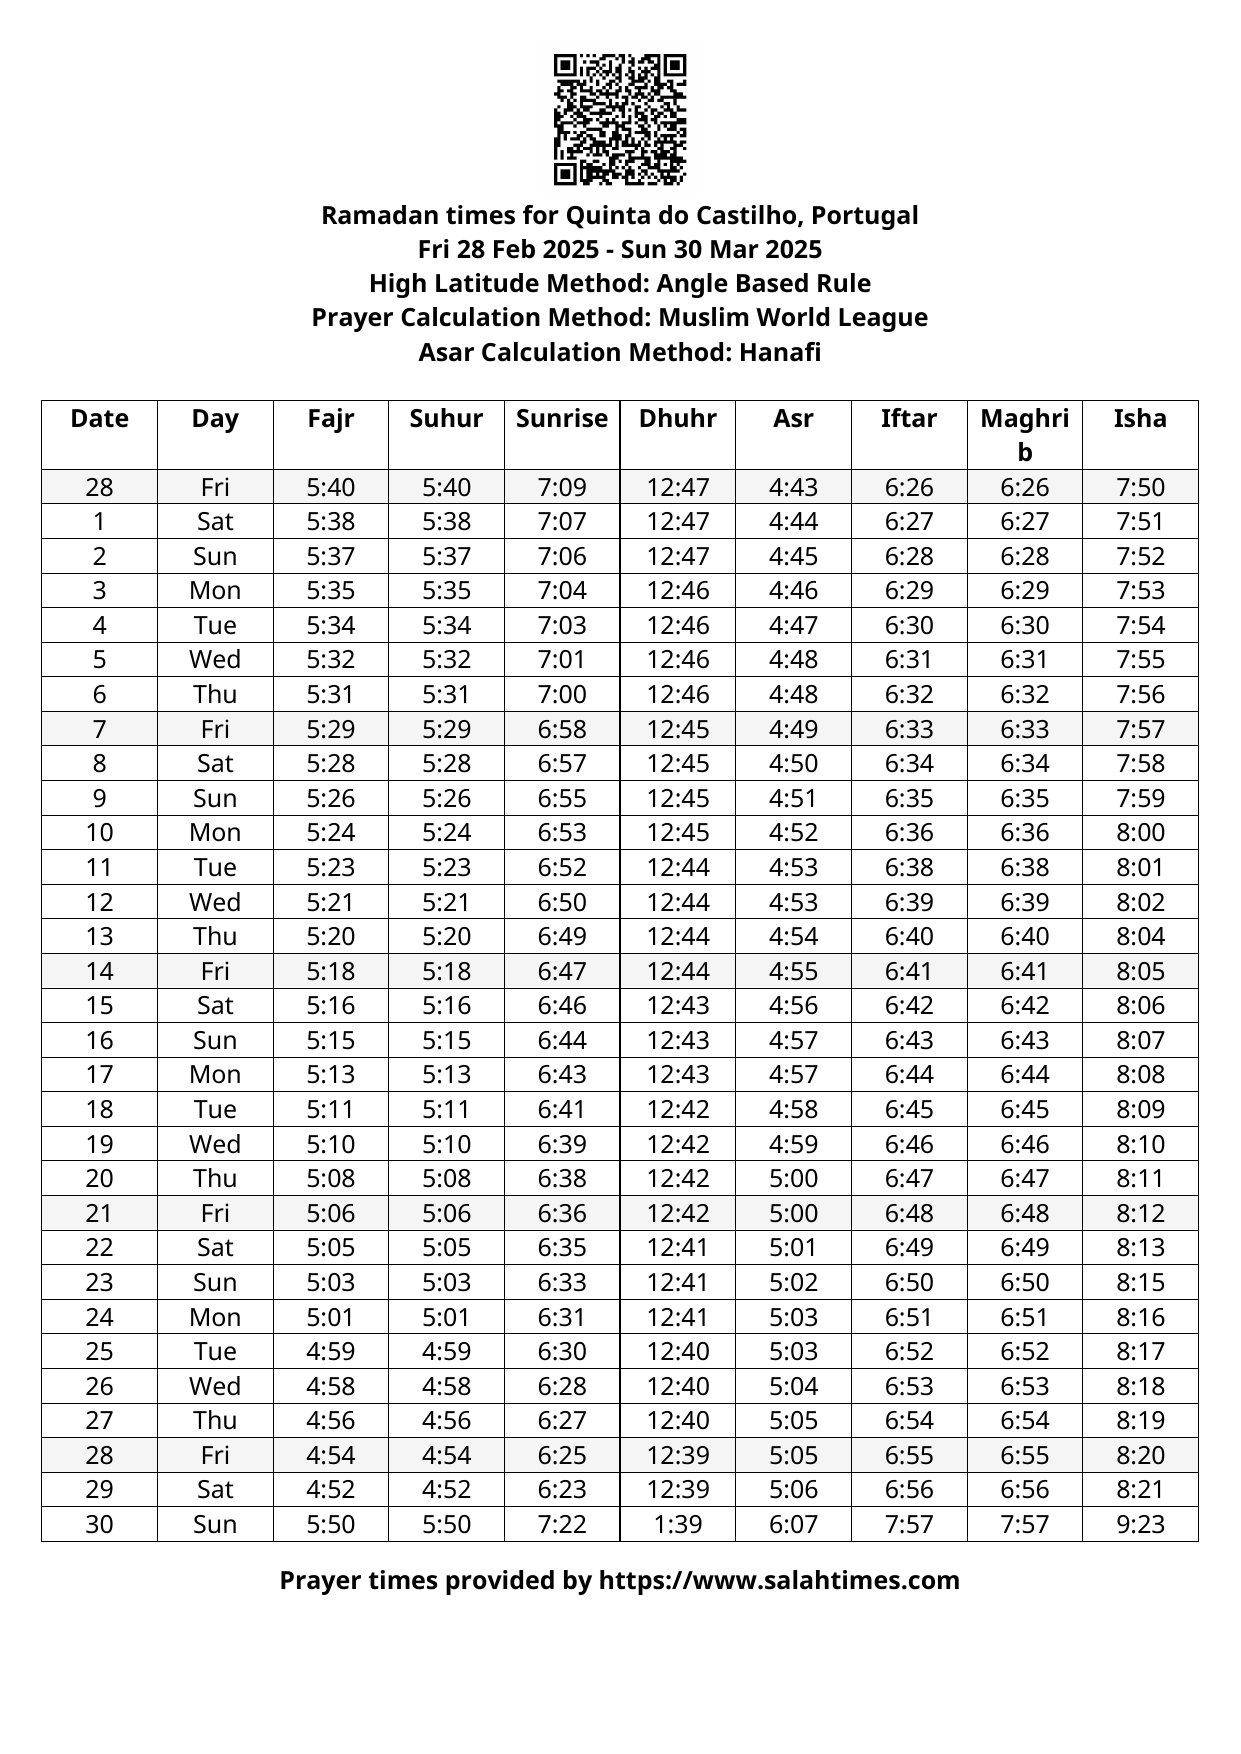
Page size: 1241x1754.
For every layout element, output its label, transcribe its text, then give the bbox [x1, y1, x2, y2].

table_cell 5:01 [736, 1231, 851, 1264]
table_cell 4 [42, 608, 157, 642]
table_cell 12:39 [621, 1438, 735, 1472]
table_cell 6:35 [505, 1231, 619, 1264]
table_cell 11 [42, 850, 157, 884]
table_cell Fri [158, 712, 273, 745]
table_cell 6:55 [852, 1438, 967, 1472]
table_cell 12:44 [621, 919, 735, 953]
table_cell 6:48 [852, 1196, 967, 1229]
table_cell 5:32 [274, 643, 388, 676]
table_cell 6:29 [968, 574, 1082, 607]
table_cell 6 [42, 677, 157, 711]
table_cell Wed [158, 1369, 273, 1402]
table_cell 9 [42, 781, 157, 814]
table_cell 5:06 [389, 1196, 504, 1229]
table_cell 4:54 [736, 919, 851, 953]
table_cell 5:40 [389, 470, 504, 503]
table_cell 8:00 [1083, 816, 1198, 849]
table_cell 6:30 [852, 608, 967, 642]
table_cell 17 [42, 1058, 157, 1091]
table_cell 6:42 [852, 989, 967, 1022]
table_cell Thu [158, 919, 273, 953]
table_cell 5:34 [274, 608, 388, 642]
table_cell 7:09 [505, 470, 619, 503]
table_cell 12:42 [621, 1161, 735, 1195]
table_cell 5:10 [274, 1127, 388, 1160]
table_cell 12:44 [621, 954, 735, 987]
table_cell Fri [158, 470, 273, 503]
table_cell 7:07 [505, 504, 619, 538]
table_cell 18 [42, 1092, 157, 1126]
table_cell 7 [42, 712, 157, 745]
table_cell 8:20 [1083, 1438, 1198, 1472]
table_cell 5:26 [274, 781, 388, 814]
table_cell 6:49 [505, 919, 619, 953]
table_cell 12:44 [621, 885, 735, 918]
table_cell 7:51 [1083, 504, 1198, 538]
table_cell 5:08 [389, 1161, 504, 1195]
table_cell Sun [158, 539, 273, 572]
table_cell 6:54 [968, 1404, 1082, 1437]
table_cell 4:52 [274, 1473, 388, 1506]
table_cell 5:34 [389, 608, 504, 642]
table_cell 6:36 [505, 1196, 619, 1229]
table_cell 12:42 [621, 1127, 735, 1160]
table_cell 6:34 [852, 746, 967, 780]
table_cell 28 [42, 470, 157, 503]
table_cell 7:01 [505, 643, 619, 676]
table_cell 4:48 [736, 643, 851, 676]
table_cell Thu [158, 1404, 273, 1437]
table_cell 5:10 [389, 1127, 504, 1160]
table_cell 4:53 [736, 885, 851, 918]
table_cell 5:03 [274, 1265, 388, 1299]
table_cell 7:57 [968, 1507, 1082, 1541]
table_cell 5:11 [389, 1092, 504, 1126]
table_cell 7:04 [505, 574, 619, 607]
table_cell 6:27 [505, 1404, 619, 1437]
table_cell 6:47 [505, 954, 619, 987]
table_cell 8:04 [1083, 919, 1198, 953]
table_cell 6:47 [968, 1161, 1082, 1195]
table_cell 6:36 [968, 816, 1082, 849]
table_cell 6:36 [852, 816, 967, 849]
table_cell Mon [158, 1300, 273, 1333]
table_header Iftar [852, 401, 967, 469]
table_cell 7:56 [1083, 677, 1198, 711]
table_cell 6:55 [505, 781, 619, 814]
table_cell Wed [158, 1127, 273, 1160]
table_cell 6:39 [852, 885, 967, 918]
table_cell 6:40 [852, 919, 967, 953]
table_cell 6:30 [505, 1334, 619, 1368]
table_cell 5:18 [389, 954, 504, 987]
table_cell 6:51 [852, 1300, 967, 1333]
table_cell 8:01 [1083, 850, 1198, 884]
table_cell 12:47 [621, 539, 735, 572]
table_cell 5:23 [389, 850, 504, 884]
table_cell 13 [42, 919, 157, 953]
table_cell 6:46 [968, 1127, 1082, 1160]
table_cell 5:28 [389, 746, 504, 780]
table_cell 8:05 [1083, 954, 1198, 987]
table_cell 12:45 [621, 712, 735, 745]
table_cell 6:48 [968, 1196, 1082, 1229]
table_cell 12:44 [621, 850, 735, 884]
table_cell 6:26 [968, 470, 1082, 503]
table_cell 26 [42, 1369, 157, 1402]
table_cell 30 [42, 1507, 157, 1541]
table_cell 5:06 [274, 1196, 388, 1229]
table_cell 5:05 [736, 1438, 851, 1472]
table_cell 6:43 [505, 1058, 619, 1091]
table_cell 4:59 [274, 1334, 388, 1368]
table_cell 6:38 [852, 850, 967, 884]
table_cell 5:29 [274, 712, 388, 745]
table_cell 6:58 [505, 712, 619, 745]
table_cell 4:58 [389, 1369, 504, 1402]
table_cell 5:06 [736, 1473, 851, 1506]
table_cell 4:54 [389, 1438, 504, 1472]
table_cell 6:28 [968, 539, 1082, 572]
table_cell 6:43 [968, 1023, 1082, 1057]
table_cell 12:47 [621, 470, 735, 503]
table_cell 5:20 [274, 919, 388, 953]
table_cell 6:27 [852, 504, 967, 538]
table_cell 6:56 [968, 1473, 1082, 1506]
table_cell 6:47 [852, 1161, 967, 1195]
table_cell 5:13 [274, 1058, 388, 1091]
table_header Date [42, 401, 157, 469]
table_cell 5:37 [274, 539, 388, 572]
table_cell 6:41 [852, 954, 967, 987]
table_cell 12 [42, 885, 157, 918]
table_cell 6:45 [852, 1092, 967, 1126]
table_cell Wed [158, 643, 273, 676]
table_cell 5:01 [389, 1300, 504, 1333]
table_cell 6:32 [852, 677, 967, 711]
table_cell 4:59 [389, 1334, 504, 1368]
table_cell 8:06 [1083, 989, 1198, 1022]
table_cell 9:23 [1083, 1507, 1198, 1541]
table_cell 4:57 [736, 1023, 851, 1057]
table_cell 6:38 [505, 1161, 619, 1195]
table_cell 5:18 [274, 954, 388, 987]
table_cell 12:39 [621, 1473, 735, 1506]
table_cell 12:40 [621, 1369, 735, 1402]
table_cell 12:42 [621, 1092, 735, 1126]
table_cell 8:19 [1083, 1404, 1198, 1437]
table_cell 4:54 [274, 1438, 388, 1472]
table_cell 4:51 [736, 781, 851, 814]
table_cell 5:16 [274, 989, 388, 1022]
table_cell Sun [158, 1507, 273, 1541]
table_header Day [158, 401, 273, 469]
table_cell 8:12 [1083, 1196, 1198, 1229]
table_cell Tue [158, 1334, 273, 1368]
table_cell 6:38 [968, 850, 1082, 884]
table_cell 29 [42, 1473, 157, 1506]
table_header Asr [736, 401, 851, 469]
table_cell 6:34 [968, 746, 1082, 780]
table_cell 5:21 [274, 885, 388, 918]
table_cell 12:40 [621, 1404, 735, 1437]
table_cell 8:15 [1083, 1265, 1198, 1299]
table_cell 5:32 [389, 643, 504, 676]
table_cell 6:30 [968, 608, 1082, 642]
table_cell 8:09 [1083, 1092, 1198, 1126]
table_cell 5:04 [736, 1369, 851, 1402]
table_cell 6:50 [852, 1265, 967, 1299]
table_cell 4:49 [736, 712, 851, 745]
table_cell 6:53 [505, 816, 619, 849]
table_cell 5:29 [389, 712, 504, 745]
table_cell 5 [42, 643, 157, 676]
table_cell Sat [158, 1473, 273, 1506]
table_cell 8:18 [1083, 1369, 1198, 1402]
table_cell 5:31 [389, 677, 504, 711]
table_cell Sat [158, 1231, 273, 1264]
table_cell 14 [42, 954, 157, 987]
table_cell 5:35 [274, 574, 388, 607]
table_cell 12:43 [621, 989, 735, 1022]
table_cell 5:05 [274, 1231, 388, 1264]
table_cell Tue [158, 850, 273, 884]
table_cell 6:53 [852, 1369, 967, 1402]
table_cell 22 [42, 1231, 157, 1264]
table_cell 5:01 [274, 1300, 388, 1333]
text High Latitude Method: Angle Based Rule [42, 266, 1198, 300]
table_header Fajr [274, 401, 388, 469]
table_cell 6:26 [852, 470, 967, 503]
table_cell Tue [158, 608, 273, 642]
table_cell 5:02 [736, 1265, 851, 1299]
table_cell 4:52 [736, 816, 851, 849]
table_cell 6:52 [852, 1334, 967, 1368]
table_cell 8:11 [1083, 1161, 1198, 1195]
table_cell Mon [158, 816, 273, 849]
table_cell 7:55 [1083, 643, 1198, 676]
table_cell Sun [158, 781, 273, 814]
table_cell 7:50 [1083, 470, 1198, 503]
table_cell 6:29 [852, 574, 967, 607]
table_cell 12:46 [621, 608, 735, 642]
table_cell 6:43 [852, 1023, 967, 1057]
table_cell Sun [158, 1023, 273, 1057]
table_cell Tue [158, 1092, 273, 1126]
table_cell Thu [158, 1161, 273, 1195]
table_cell 12:42 [621, 1196, 735, 1229]
table_cell 24 [42, 1300, 157, 1333]
table_cell 4:56 [389, 1404, 504, 1437]
table_cell 7:54 [1083, 608, 1198, 642]
table_cell 6:28 [505, 1369, 619, 1402]
table_cell 12:41 [621, 1265, 735, 1299]
table_cell 16 [42, 1023, 157, 1057]
table_cell 6:46 [852, 1127, 967, 1160]
table_cell 5:03 [389, 1265, 504, 1299]
table_cell 5:38 [389, 504, 504, 538]
table_cell 25 [42, 1334, 157, 1368]
table_cell 5:21 [389, 885, 504, 918]
table_cell 5:08 [274, 1161, 388, 1195]
table_cell 8:07 [1083, 1023, 1198, 1057]
table_cell 4:56 [274, 1404, 388, 1437]
table_cell 7:22 [505, 1507, 619, 1541]
table_cell 28 [42, 1438, 157, 1472]
table_cell 6:31 [505, 1300, 619, 1333]
table_cell 5:03 [736, 1300, 851, 1333]
table_cell 8:10 [1083, 1127, 1198, 1160]
table_cell 7:59 [1083, 781, 1198, 814]
table_cell 8:02 [1083, 885, 1198, 918]
table_cell 6:49 [852, 1231, 967, 1264]
table_cell 10 [42, 816, 157, 849]
table_cell 6:40 [968, 919, 1082, 953]
table_cell 12:46 [621, 574, 735, 607]
table_cell Wed [158, 885, 273, 918]
table_cell 6:27 [968, 504, 1082, 538]
table_cell Mon [158, 574, 273, 607]
table_cell 27 [42, 1404, 157, 1437]
table_cell 8 [42, 746, 157, 780]
table_cell 8:21 [1083, 1473, 1198, 1506]
table_cell 5:24 [389, 816, 504, 849]
table_cell 7:52 [1083, 539, 1198, 572]
table_cell 5:35 [389, 574, 504, 607]
table_cell 12:40 [621, 1334, 735, 1368]
table_cell 6:33 [852, 712, 967, 745]
table_cell 5:37 [389, 539, 504, 572]
table_cell 3 [42, 574, 157, 607]
table_cell 6:07 [736, 1507, 851, 1541]
table_cell 20 [42, 1161, 157, 1195]
table_cell 12:41 [621, 1231, 735, 1264]
table_cell 5:50 [274, 1507, 388, 1541]
table_cell Fri [158, 1438, 273, 1472]
table_cell 12:45 [621, 781, 735, 814]
table_cell 4:50 [736, 746, 851, 780]
text Prayer times provided by https://www.salahtimes.com [42, 1563, 1198, 1597]
table_cell 6:33 [968, 712, 1082, 745]
table_cell 5:50 [389, 1507, 504, 1541]
table_cell 6:35 [968, 781, 1082, 814]
table_cell 4:55 [736, 954, 851, 987]
text Asar Calculation Method: Hanafi [42, 334, 1198, 368]
table_cell 8:17 [1083, 1334, 1198, 1368]
table_cell 6:45 [968, 1092, 1082, 1126]
table_cell 6:42 [968, 989, 1082, 1022]
table_cell 12:41 [621, 1300, 735, 1333]
table_cell 12:43 [621, 1058, 735, 1091]
table_cell 6:35 [852, 781, 967, 814]
table_cell Sun [158, 1265, 273, 1299]
table_cell 4:57 [736, 1058, 851, 1091]
table_cell 12:46 [621, 677, 735, 711]
table_cell 6:44 [852, 1058, 967, 1091]
table_cell 6:41 [968, 954, 1082, 987]
table_cell 1:39 [621, 1507, 735, 1541]
table_cell 12:46 [621, 643, 735, 676]
table_cell 4:58 [736, 1092, 851, 1126]
table_cell 6:31 [852, 643, 967, 676]
table_cell Sat [158, 746, 273, 780]
table_cell 5:16 [389, 989, 504, 1022]
table_header Dhuhr [621, 401, 735, 469]
table_cell 7:06 [505, 539, 619, 572]
table_cell 6:56 [852, 1473, 967, 1506]
table_cell 6:25 [505, 1438, 619, 1472]
table_cell 5:20 [389, 919, 504, 953]
table_cell 5:00 [736, 1161, 851, 1195]
text Prayer Calculation Method: Muslim World League [42, 300, 1198, 334]
table_cell 5:24 [274, 816, 388, 849]
table_cell 12:47 [621, 504, 735, 538]
table_cell 15 [42, 989, 157, 1022]
table_cell 4:47 [736, 608, 851, 642]
table_cell 6:28 [852, 539, 967, 572]
table_cell 7:57 [852, 1507, 967, 1541]
table_cell 5:26 [389, 781, 504, 814]
table_cell 6:46 [505, 989, 619, 1022]
table_cell 6:50 [968, 1265, 1082, 1299]
table_cell 6:23 [505, 1473, 619, 1506]
table_cell 6:51 [968, 1300, 1082, 1333]
table_cell 6:49 [968, 1231, 1082, 1264]
table_cell 8:13 [1083, 1231, 1198, 1264]
table_cell Sat [158, 504, 273, 538]
table_cell 7:00 [505, 677, 619, 711]
table_cell 6:54 [852, 1404, 967, 1437]
table_cell 4:59 [736, 1127, 851, 1160]
table_cell 4:43 [736, 470, 851, 503]
table_cell 4:58 [274, 1369, 388, 1402]
table_cell Fri [158, 1196, 273, 1229]
table_cell 1 [42, 504, 157, 538]
table_cell 4:44 [736, 504, 851, 538]
table_cell 6:52 [968, 1334, 1082, 1368]
table_cell Fri [158, 954, 273, 987]
table_cell 12:43 [621, 1023, 735, 1057]
table_cell 8:16 [1083, 1300, 1198, 1333]
table_cell 4:46 [736, 574, 851, 607]
table_header Isha [1083, 401, 1198, 469]
table_cell 5:28 [274, 746, 388, 780]
picture [542, 41, 699, 198]
table_cell 5:23 [274, 850, 388, 884]
table_cell 5:38 [274, 504, 388, 538]
table_cell 6:55 [968, 1438, 1082, 1472]
table_cell 7:53 [1083, 574, 1198, 607]
table_cell Sat [158, 989, 273, 1022]
table_cell 6:50 [505, 885, 619, 918]
table_cell 8:08 [1083, 1058, 1198, 1091]
table_cell 6:39 [505, 1127, 619, 1160]
table_cell 6:52 [505, 850, 619, 884]
table_cell 4:53 [736, 850, 851, 884]
table_cell 6:44 [505, 1023, 619, 1057]
table_header Sunrise [505, 401, 619, 469]
table_cell Mon [158, 1058, 273, 1091]
table_cell 6:32 [968, 677, 1082, 711]
table_cell 5:40 [274, 470, 388, 503]
table_cell 5:05 [389, 1231, 504, 1264]
table_cell 4:56 [736, 989, 851, 1022]
table_cell 5:13 [389, 1058, 504, 1091]
table_cell 21 [42, 1196, 157, 1229]
table_cell 5:31 [274, 677, 388, 711]
table_cell 2 [42, 539, 157, 572]
table_cell 19 [42, 1127, 157, 1160]
table_cell Thu [158, 677, 273, 711]
table_cell 6:39 [968, 885, 1082, 918]
table_cell 4:52 [389, 1473, 504, 1506]
table_cell 7:57 [1083, 712, 1198, 745]
table_header Suhur [389, 401, 504, 469]
table_header Maghrib [968, 401, 1082, 469]
text Fri 28 Feb 2025 - Sun 30 Mar 2025 [42, 232, 1198, 266]
table_cell 4:45 [736, 539, 851, 572]
table_cell 6:44 [968, 1058, 1082, 1091]
table_cell 5:15 [274, 1023, 388, 1057]
table_cell 6:31 [968, 643, 1082, 676]
table_cell 7:58 [1083, 746, 1198, 780]
table_cell 5:03 [736, 1334, 851, 1368]
table_cell 23 [42, 1265, 157, 1299]
table_cell 12:45 [621, 816, 735, 849]
table_cell 5:15 [389, 1023, 504, 1057]
table_cell 5:11 [274, 1092, 388, 1126]
table_cell 12:45 [621, 746, 735, 780]
table_cell 5:00 [736, 1196, 851, 1229]
table_cell 4:48 [736, 677, 851, 711]
table_cell 7:03 [505, 608, 619, 642]
table_cell 6:57 [505, 746, 619, 780]
text Ramadan times for Quinta do Castilho, Portugal [42, 198, 1198, 232]
table_cell 6:33 [505, 1265, 619, 1299]
table_cell 5:05 [736, 1404, 851, 1437]
table_cell 6:41 [505, 1092, 619, 1126]
table_cell 6:53 [968, 1369, 1082, 1402]
